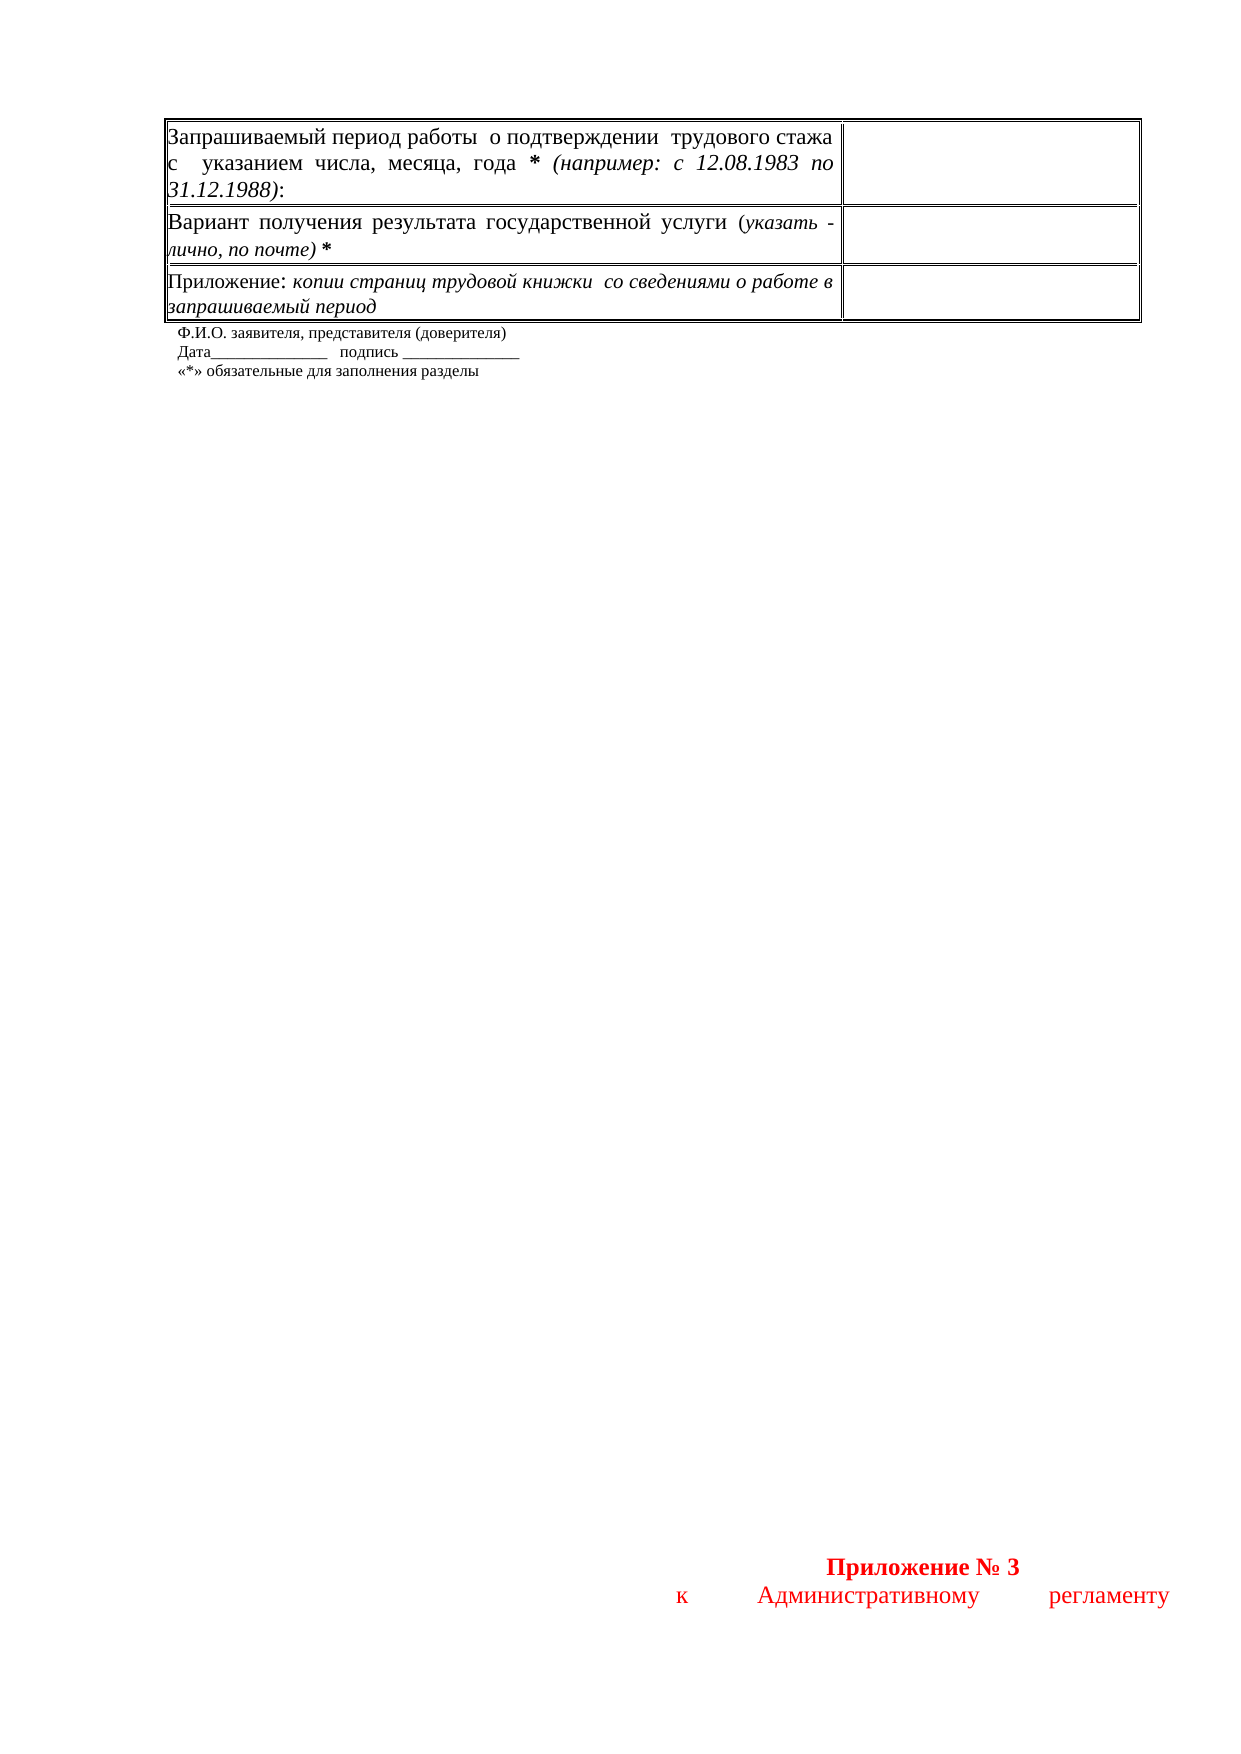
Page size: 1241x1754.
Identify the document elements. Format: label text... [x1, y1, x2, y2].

table_cell Вариант получения результата государственной услуги (указать - лично, по почте) * [168, 204, 841, 263]
text Дата______________ подпись ______________ [177, 342, 1152, 361]
table_cell Запрашиваемый период работы о подтверждении трудового стажа с указанием числа, месяца, года * (например: с 12.08.1983 по 31.12.1988): [168, 122, 843, 203]
table_cell Приложение: копии страниц трудовой книжки со сведениями о работе в запрашиваемый период [166, 263, 843, 319]
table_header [665, 411, 1181, 1609]
table_cell [843, 122, 1139, 203]
table_cell [844, 204, 1139, 263]
text «*» обязательные для заполнения разделы [177, 361, 1152, 380]
text Ф.И.О. заявителя, представителя (доверителя) [177, 323, 1152, 342]
table_cell [843, 263, 1140, 319]
